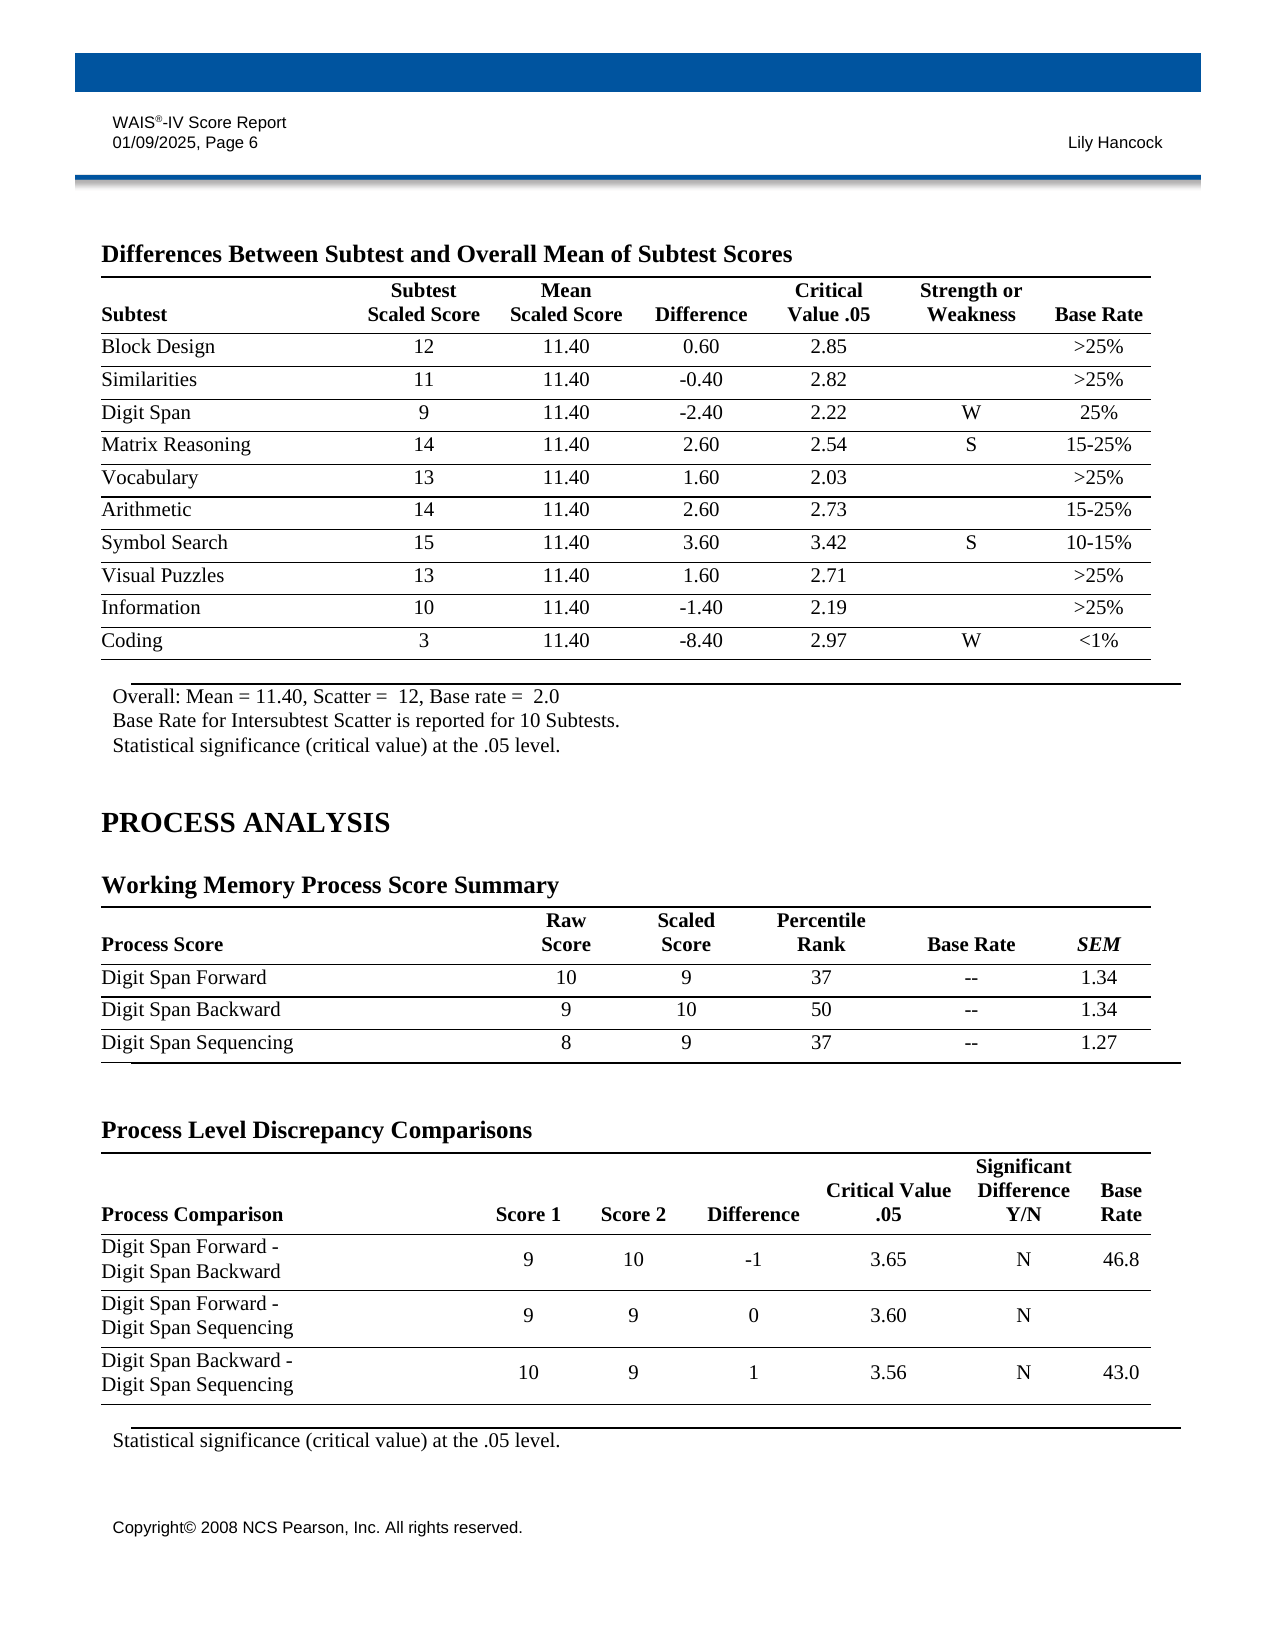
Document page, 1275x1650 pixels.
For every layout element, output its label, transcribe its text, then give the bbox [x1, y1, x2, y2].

table_cell <1% [1046, 628, 1151, 659]
table_cell -- [896, 998, 1046, 1029]
table_cell 11.40 [491, 432, 641, 464]
table_header Subtest Scaled Score [356, 278, 491, 333]
table_cell [896, 465, 1046, 496]
table_cell 2.60 [641, 498, 761, 529]
table_cell 9 [626, 1030, 746, 1062]
table_cell W [896, 628, 1046, 659]
table_cell 1 [686, 1348, 821, 1403]
table_cell Digit Span Forward - Digit Span Sequencing [101, 1291, 476, 1347]
table_cell 3.60 [821, 1291, 956, 1347]
table_header Critical Value .05 [761, 278, 896, 333]
table_cell 8 [506, 1030, 626, 1062]
table_cell -0.40 [641, 367, 761, 398]
table_cell 50 [746, 998, 896, 1029]
table_cell 2.54 [761, 432, 896, 464]
table_cell Digit Span Forward - Digit Span Backward [101, 1235, 476, 1290]
table_cell Matrix Reasoning [101, 432, 356, 464]
table_cell Visual Puzzles [101, 563, 356, 594]
table_cell 1.60 [641, 563, 761, 594]
table_header Base Rate [1091, 1154, 1151, 1233]
table_cell 11.40 [491, 628, 641, 659]
table_cell 9 [626, 965, 746, 996]
table_cell N [956, 1348, 1091, 1403]
table_cell -1.40 [641, 595, 761, 627]
table_cell 2.60 [641, 432, 761, 464]
table_cell 9 [581, 1348, 686, 1403]
table_header Raw Score [506, 908, 626, 964]
table_cell Digit Span Forward [101, 965, 506, 996]
table_cell 3 [356, 628, 491, 659]
table_cell 9 [506, 998, 626, 1029]
table_cell 43.0 [1091, 1348, 1151, 1403]
table_cell 0.60 [641, 334, 761, 366]
table_cell 3.60 [641, 530, 761, 562]
table_cell 2.97 [761, 628, 896, 659]
table_cell -8.40 [641, 628, 761, 659]
table_cell Digit Span Backward [101, 998, 506, 1029]
table_cell 2.85 [761, 334, 896, 366]
table_cell [896, 334, 1046, 366]
table_cell 1.60 [641, 465, 761, 496]
table_cell 9 [581, 1291, 686, 1347]
table_cell 2.03 [761, 465, 896, 496]
table_cell 9 [476, 1235, 581, 1290]
table_cell 37 [746, 965, 896, 996]
table_cell 10 [581, 1235, 686, 1290]
text Base Rate for Intersubtest Scatter is reported for 10 Subtests. [112, 708, 1162, 732]
table_cell >25% [1046, 563, 1151, 594]
table_cell Similarities [101, 367, 356, 398]
table_header Subtest [101, 278, 356, 333]
table_cell Vocabulary [101, 465, 356, 496]
table_header Difference [641, 278, 761, 333]
table_cell 3.65 [821, 1235, 956, 1290]
table_cell 10 [356, 595, 491, 627]
table_cell Arithmetic [101, 498, 356, 529]
table_cell S [896, 432, 1046, 464]
table_cell 11.40 [491, 334, 641, 366]
table_cell 46.8 [1091, 1235, 1151, 1290]
table_header Mean Scaled Score [491, 278, 641, 333]
table_header Score 1 [476, 1154, 581, 1233]
table_cell [896, 367, 1046, 398]
table_cell -- [896, 1030, 1046, 1062]
table_cell 10-15% [1046, 530, 1151, 562]
table_header SEM [1046, 908, 1151, 964]
table_header Process Comparison [101, 1154, 476, 1233]
table_cell 14 [356, 498, 491, 529]
table_cell 0 [686, 1291, 821, 1347]
picture [75, 174, 1201, 191]
table_header Process Level Discrepancy Comparisons [101, 1115, 1151, 1152]
table_cell 10 [506, 965, 626, 996]
table_cell [896, 563, 1046, 594]
table_cell 12 [356, 334, 491, 366]
table_cell [896, 498, 1046, 529]
text Statistical significance (critical value) at the .05 level. [112, 732, 1162, 757]
table_cell 15 [356, 530, 491, 562]
table_cell -2.40 [641, 400, 761, 431]
table_header Scaled Score [626, 908, 746, 964]
table_cell 11.40 [491, 595, 641, 627]
table_cell 1.27 [1046, 1030, 1151, 1062]
table_cell 3.56 [821, 1348, 956, 1403]
table_cell S [896, 530, 1046, 562]
table_cell 13 [356, 465, 491, 496]
table_header Difference [686, 1154, 821, 1233]
table_cell >25% [1046, 334, 1151, 366]
table_header Percentile Rank [746, 908, 896, 964]
table_cell 11.40 [491, 498, 641, 529]
table_cell N [956, 1235, 1091, 1290]
table_cell 11.40 [491, 465, 641, 496]
table_cell Information [101, 595, 356, 627]
table_cell 9 [476, 1291, 581, 1347]
picture [75, 53, 1201, 92]
table_cell >25% [1046, 465, 1151, 496]
table_header Critical Value .05 [821, 1154, 956, 1233]
table_cell 10 [476, 1348, 581, 1403]
table_cell -- [896, 965, 1046, 996]
table_cell [896, 595, 1046, 627]
text Overall: Mean = 11.40, Scatter = 12, Base rate = 2.0 [112, 660, 1162, 708]
table_cell 11.40 [491, 530, 641, 562]
table_header Strength or Weakness [896, 278, 1046, 333]
table_cell [1091, 1291, 1151, 1347]
table_cell 37 [746, 1030, 896, 1062]
table_header Score 2 [581, 1154, 686, 1233]
table_cell Digit Span Sequencing [101, 1030, 506, 1062]
table_header Working Memory Process Score Summary [101, 870, 1151, 906]
table_cell Symbol Search [101, 530, 356, 562]
table_cell 1.34 [1046, 998, 1151, 1029]
table_cell 2.82 [761, 367, 896, 398]
table_header Significant Difference Y/N [956, 1154, 1091, 1233]
table_cell 9 [356, 400, 491, 431]
table_cell Coding [101, 628, 356, 659]
table_cell N [956, 1291, 1091, 1347]
table_cell 15-25% [1046, 432, 1151, 464]
table_cell 13 [356, 563, 491, 594]
table_cell -1 [686, 1235, 821, 1290]
table_cell 15-25% [1046, 498, 1151, 529]
table_cell 11.40 [491, 400, 641, 431]
table_cell W [896, 400, 1046, 431]
table_cell >25% [1046, 367, 1151, 398]
table_cell 25% [1046, 400, 1151, 431]
table_cell 11 [356, 367, 491, 398]
table_header Differences Between Subtest and Overall Mean of Subtest Scores [101, 239, 1151, 276]
table_cell 2.73 [761, 498, 896, 529]
text Statistical significance (critical value) at the .05 level. [112, 1404, 1162, 1452]
table_header Process Score [101, 908, 506, 964]
table_cell 2.19 [761, 595, 896, 627]
table_header Base Rate [1046, 278, 1151, 333]
table_cell Block Design [101, 334, 356, 366]
table_cell 1.34 [1046, 965, 1151, 996]
table_header PROCESS ANALYSIS [101, 805, 1151, 846]
table_cell 3.42 [761, 530, 896, 562]
table_cell >25% [1046, 595, 1151, 627]
table_cell 10 [626, 998, 746, 1029]
table_cell 11.40 [491, 563, 641, 594]
table_header Base Rate [896, 908, 1046, 964]
table_cell 2.71 [761, 563, 896, 594]
table_cell Digit Span Backward - Digit Span Sequencing [101, 1348, 476, 1403]
table_cell 2.22 [761, 400, 896, 431]
table_cell 14 [356, 432, 491, 464]
table_cell 11.40 [491, 367, 641, 398]
table_cell Digit Span [101, 400, 356, 431]
